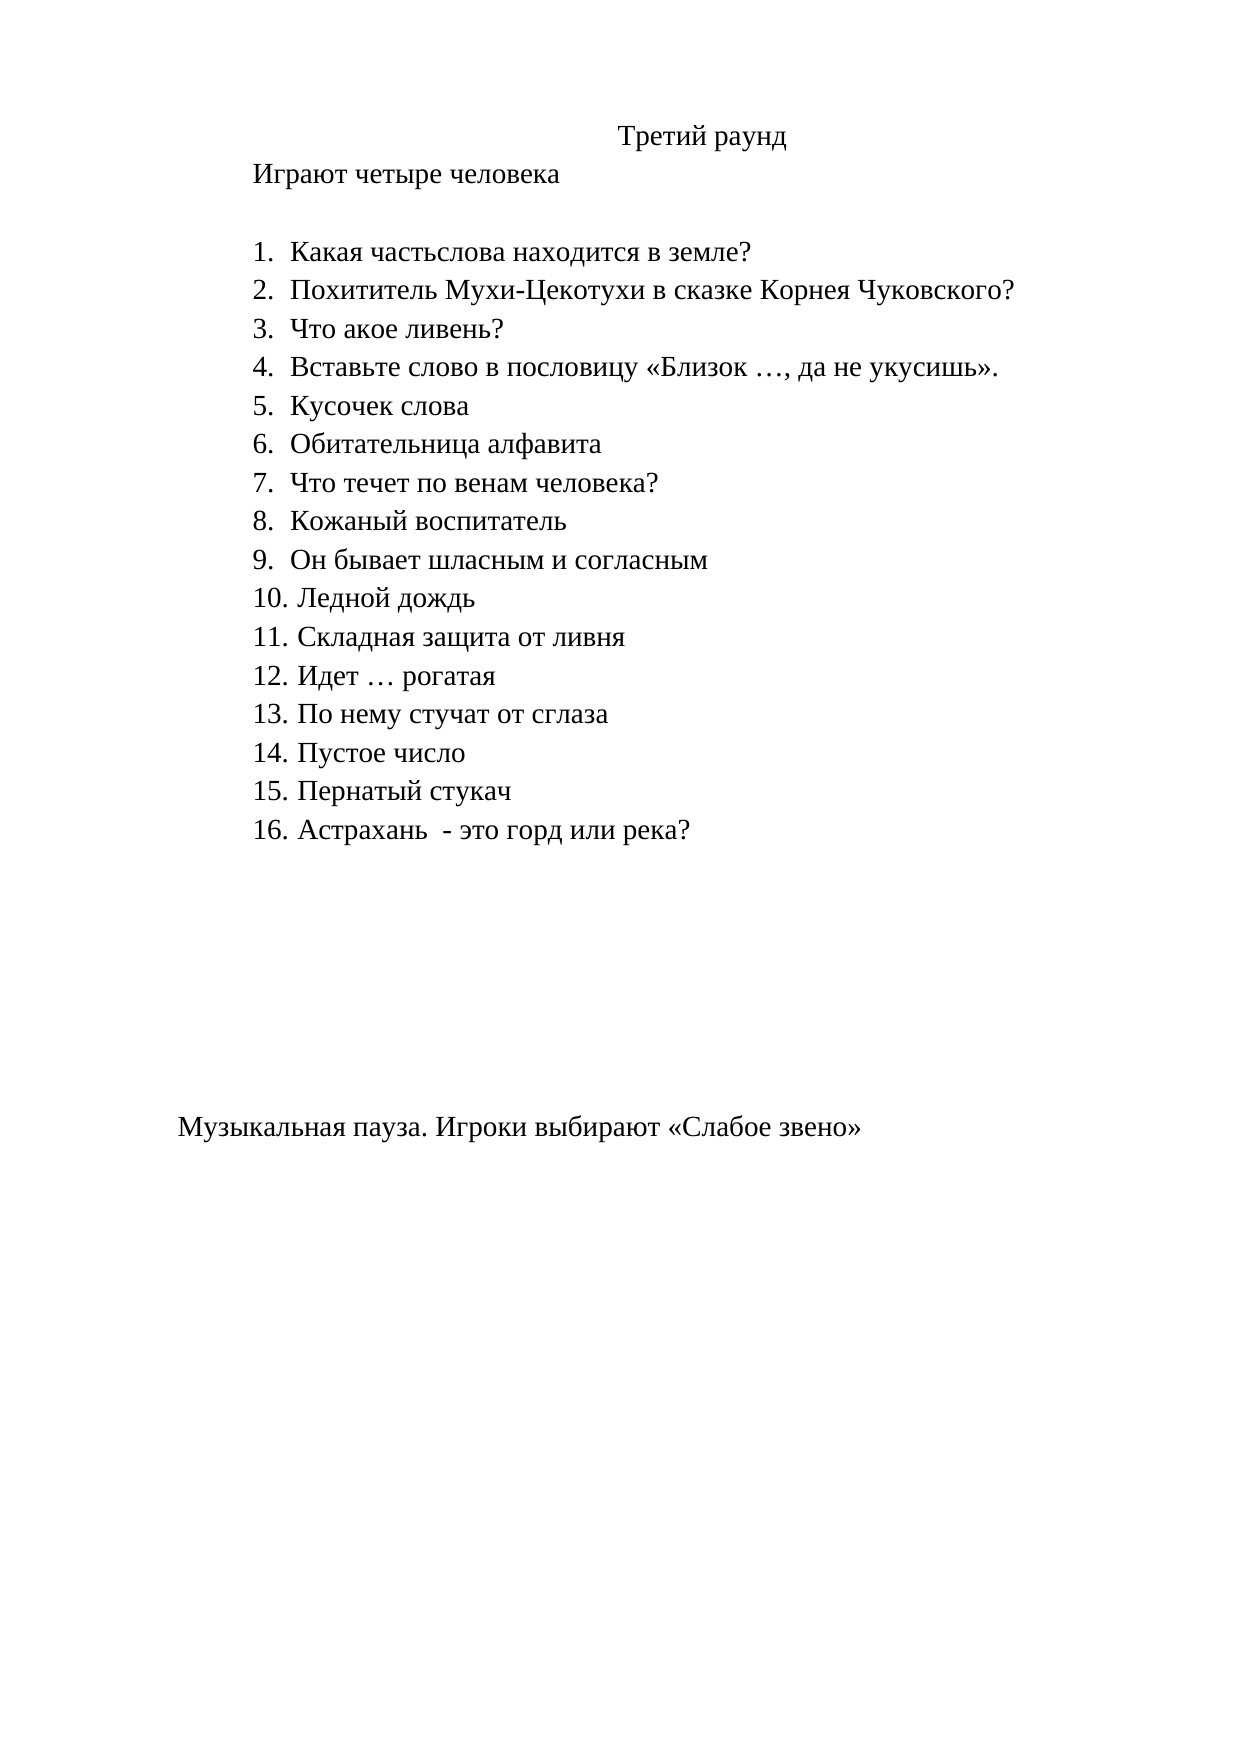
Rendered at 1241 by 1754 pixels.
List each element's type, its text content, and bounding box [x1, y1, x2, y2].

list Кожаный воспитатель [252, 503, 1152, 537]
list Ледной дождь [252, 581, 1152, 614]
list Складная защита от ливня [252, 619, 1152, 653]
list Что акое ливень? [252, 311, 1152, 344]
list Похититель Мухи-Цекотухи в сказке Корнея Чуковского? [252, 272, 1152, 306]
list Он бывает шласным и согласным [252, 542, 1152, 576]
text Музыкальная пауза. Игроки выбирают «Слабое звено» [177, 1109, 1152, 1142]
list По нему стучат от сглаза [252, 696, 1152, 730]
list Какая частьслова находится в земле? [252, 234, 1152, 267]
list Идет … рогатая [252, 658, 1152, 691]
list Третий раунд [252, 118, 1152, 152]
list Вставьте слово в пословицу «Близок …, да не укусишь». [252, 349, 1152, 383]
list Играют четыре человека [252, 157, 1152, 190]
list Обитательница алфавита [252, 426, 1152, 460]
list Астрахань - это горд или река? [252, 812, 1152, 845]
list Пернатый стукач [252, 773, 1152, 807]
list Пустое число [252, 735, 1152, 768]
list Что течет по венам человека? [252, 465, 1152, 498]
list Кусочек слова [252, 388, 1152, 421]
